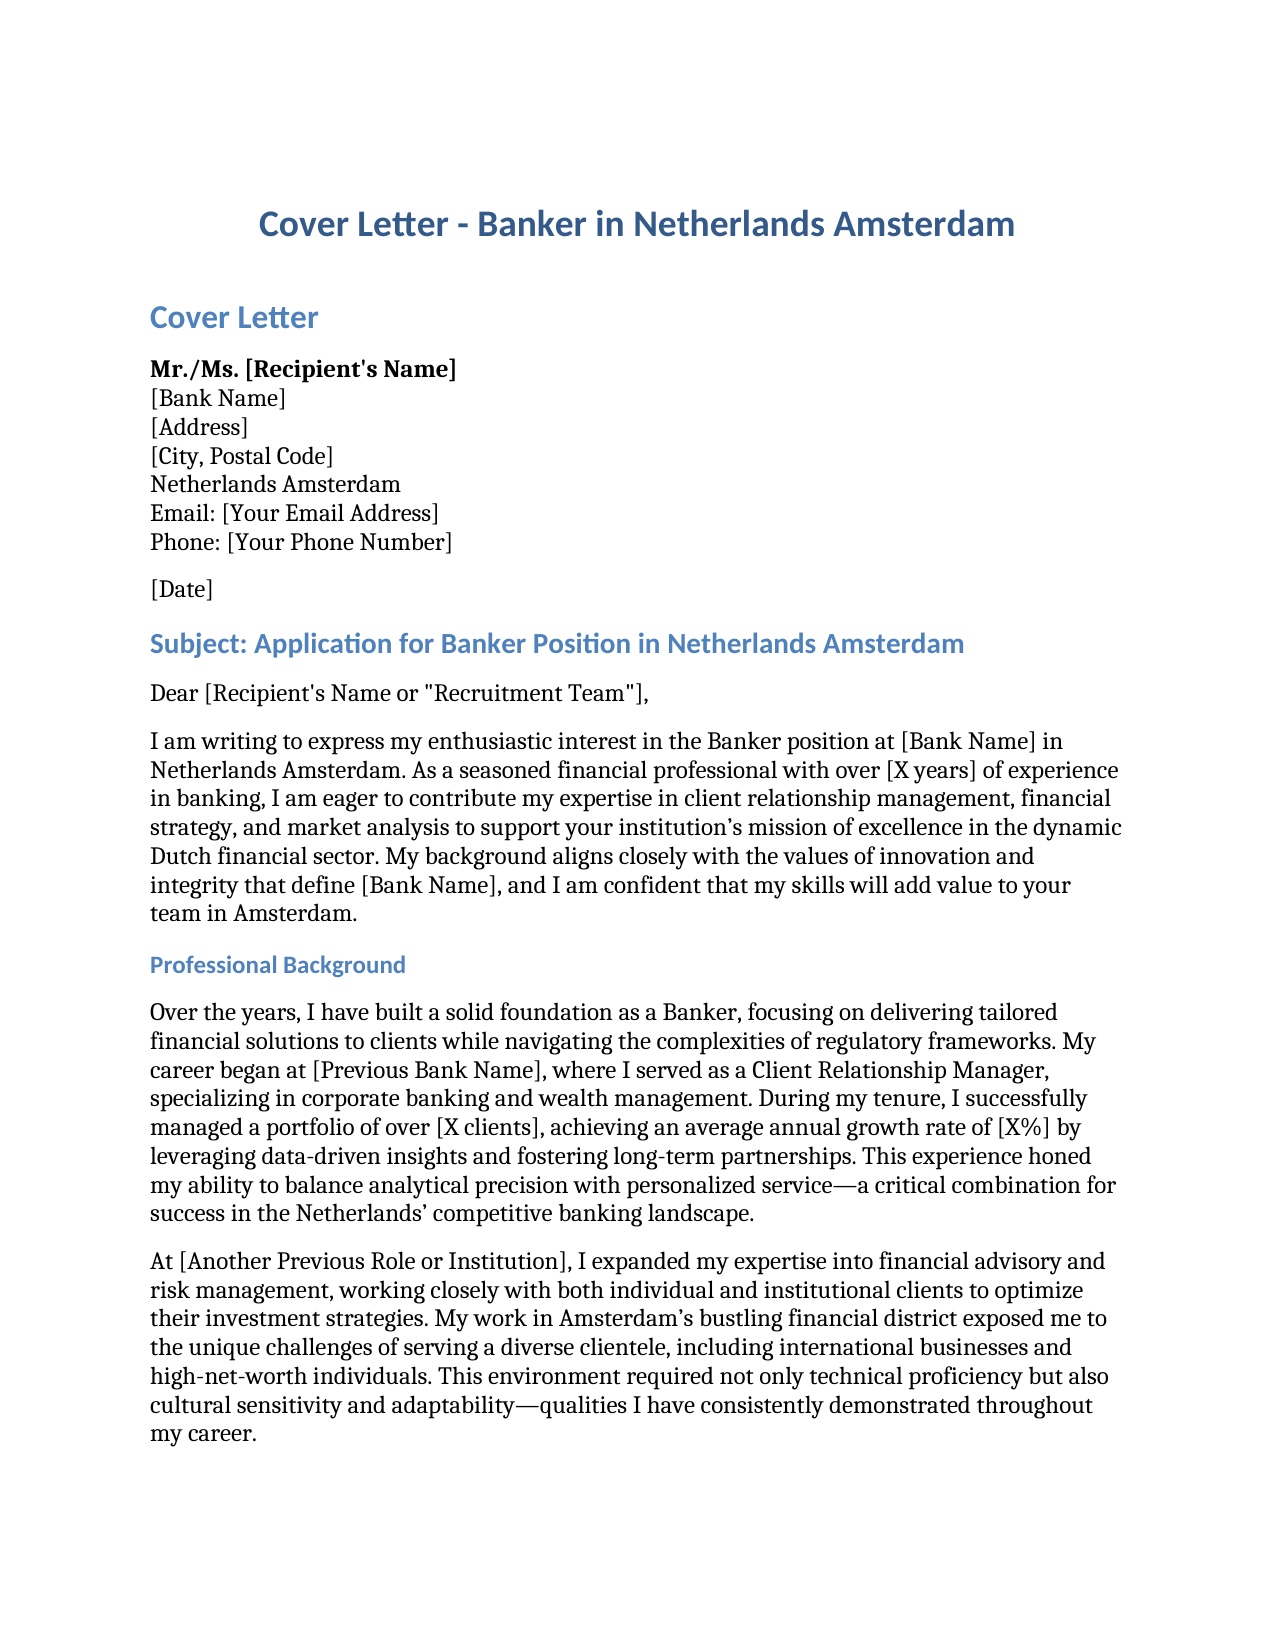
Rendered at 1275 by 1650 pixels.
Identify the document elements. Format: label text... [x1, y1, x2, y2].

text Mr./Ms. [Recipient's Name] [Bank Name] [Address] [City, Postal Code] Netherlands Amsterdam Email: [Your Email Address] Phone: [Your Phone Number] [150, 355, 1125, 557]
text Over the years, I have built a solid foundation as a Banker, focusing on delivering tailored financial solutions to clients while navigating the complexities of regulatory frameworks. My career began at [Previous Bank Name], where I served as a Client Relationship Manager, specializing in corporate banking and wealth management. During my tenure, I successfully managed a portfolio of over [X clients], achieving an average annual growth rate of [X%] by leveraging data-driven insights and fostering long-term partnerships. This experience honed my ability to balance analytical precision with personalized service—a critical combination for success in the Netherlands’ competitive banking landscape. [150, 998, 1125, 1228]
subtitle Professional Background [150, 949, 1125, 979]
text Dear [Recipient's Name or "Recruitment Team"], [150, 679, 1125, 708]
title Cover Letter - Banker in Netherlands Amsterdam [150, 200, 1125, 246]
text I am writing to express my enthusiastic interest in the Banker position at [Bank Name] in Netherlands Amsterdam. As a seasoned financial professional with over [X years] of experience in banking, I am eager to contribute my expertise in client relationship management, financial strategy, and market analysis to support your institution’s mission of excellence in the dynamic Dutch financial sector. My background aligns closely with the values of innovation and integrity that define [Bank Name], and I am confident that my skills will add value to your team in Amsterdam. [150, 727, 1125, 928]
subtitle Subject: Application for Banker Position in Netherlands Amsterdam [150, 625, 1125, 661]
subtitle Cover Letter [150, 296, 1125, 337]
text [Date] [150, 575, 1125, 604]
text At [Another Previous Role or Institution], I expanded my expertise into financial advisory and risk management, working closely with both individual and institutional clients to optimize their investment strategies. My work in Amsterdam’s bustling financial district exposed me to the unique challenges of serving a diverse clientele, including international businesses and high-net-worth individuals. This environment required not only technical proficiency but also cultural sensitivity and adaptability—qualities I have consistently demonstrated throughout my career. [150, 1247, 1125, 1448]
